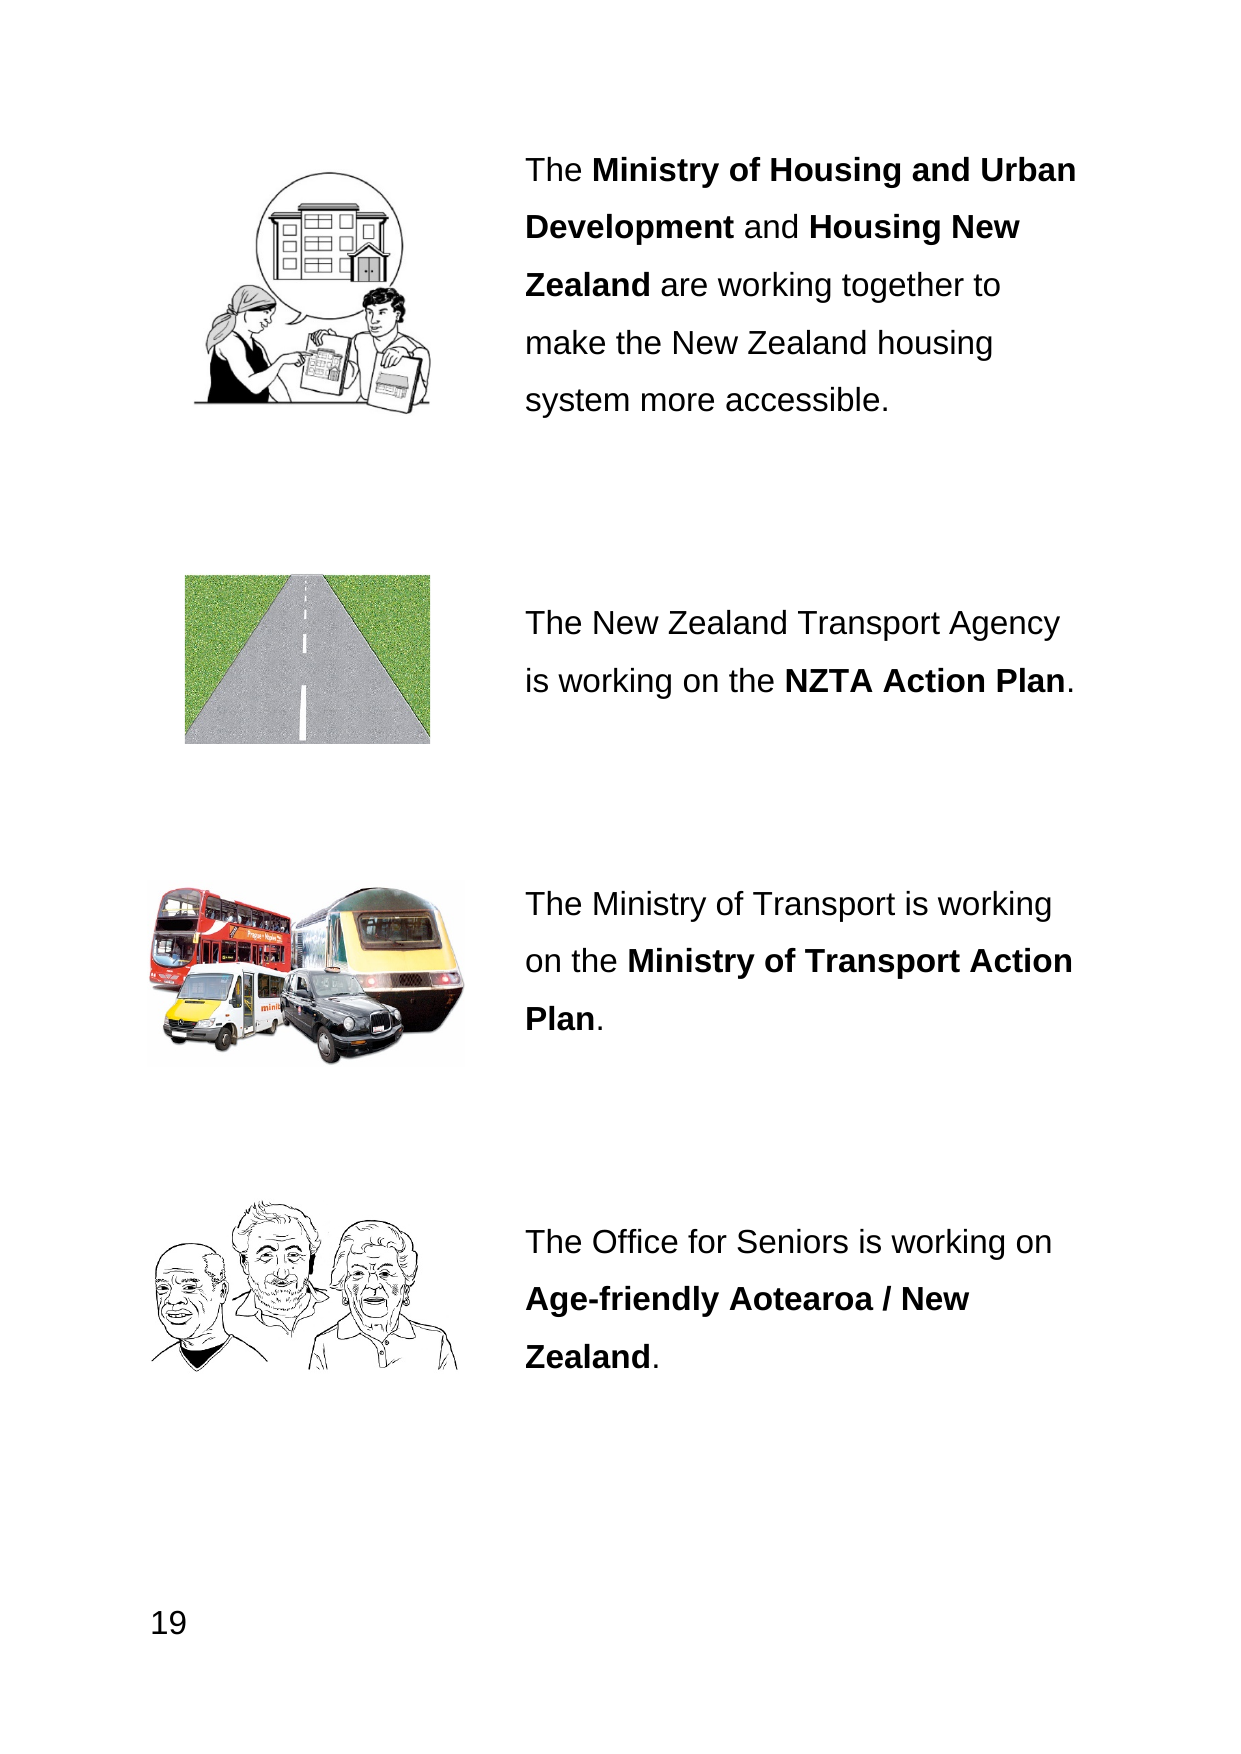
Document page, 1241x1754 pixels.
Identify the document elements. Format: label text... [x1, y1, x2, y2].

text The Office for Seniors is working on Age-friendly Aotearoa / New Zealand. [525, 1222, 1090, 1375]
text The Ministry of Transport is working on the Ministry of Transport Action Plan. [525, 884, 1090, 1037]
text The Ministry of Housing and Urban Development and Housing New Zealand are working together to make the New Zealand housing system more accessible. [525, 150, 1090, 419]
text The New Zealand Transport Agency is working on the NZTA Action Plan. [525, 603, 1090, 699]
picture [149, 1198, 459, 1374]
picture [184, 573, 431, 744]
picture [192, 169, 432, 416]
picture [147, 880, 466, 1067]
